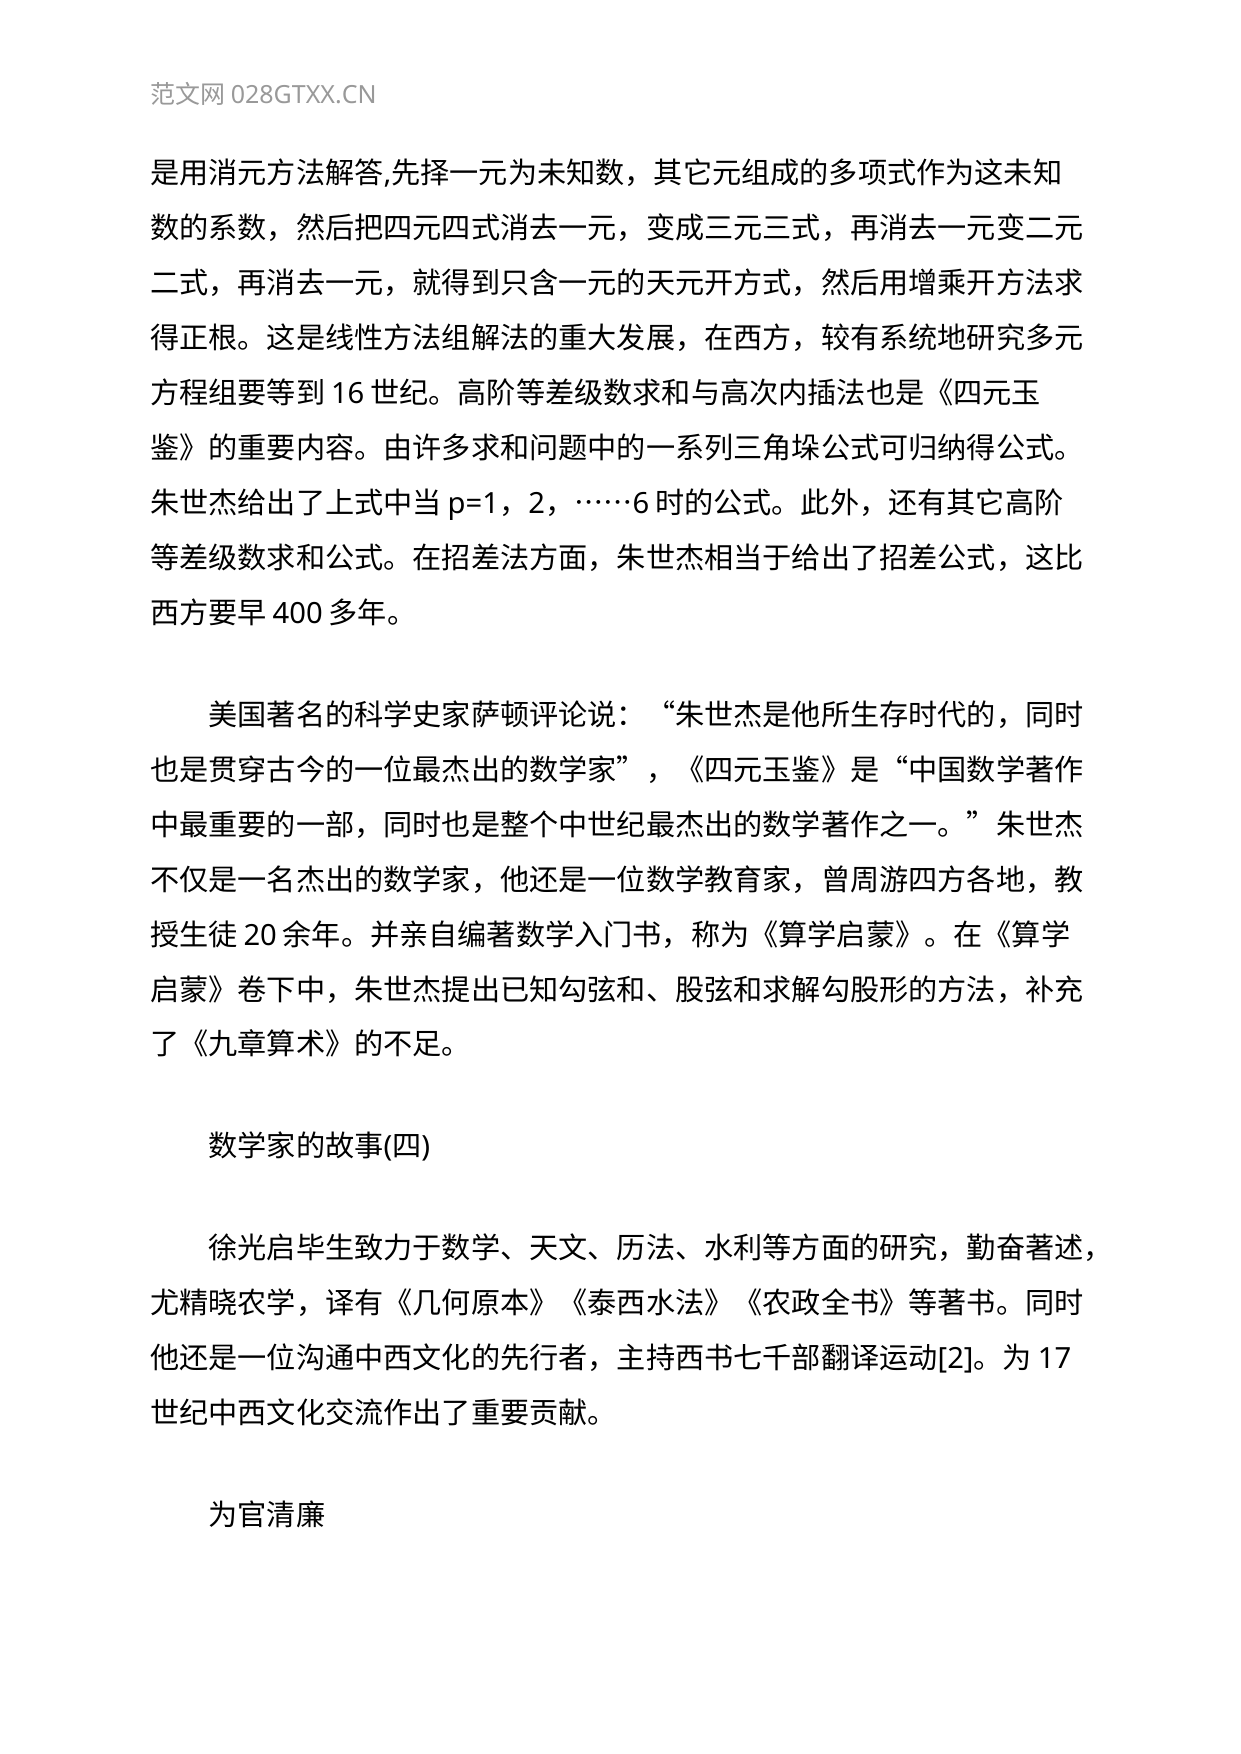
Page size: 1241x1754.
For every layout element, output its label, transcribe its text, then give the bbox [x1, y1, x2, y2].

text 数学家的故事(四) [150, 1123, 1090, 1165]
text 美国著名的科学史家萨顿评论说：“朱世杰是他所生存时代的，同时也是贯穿古今的一位最杰出的数学家”，《四元玉鉴》是“中国数学著作中最重要的一部，同时也是整个中世纪最杰出的数学著作之一。”朱世杰不仅是一名杰出的数学家，他还是一位数学教育家，曾周游四方各地，教授生徒20余年。并亲自编著数学入门书，称为《算学启蒙》。在《算学启蒙》卷下中，朱世杰提出已知勾弦和、股弦和求解勾股形的方法，补充了《九章算术》的不足。 [150, 691, 1090, 1063]
text 徐光启毕生致力于数学、天文、历法、水利等方面的研究，勤奋著述，尤精晓农学，译有《几何原本》《泰西水法》《农政全书》等著书。同时他还是一位沟通中西文化的先行者，主持西书七千部翻译运动[2]。为17世纪中西文化交流作出了重要贡献。 [150, 1225, 1090, 1432]
text 为官清廉 [150, 1491, 1090, 1533]
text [150, 150, 1090, 632]
